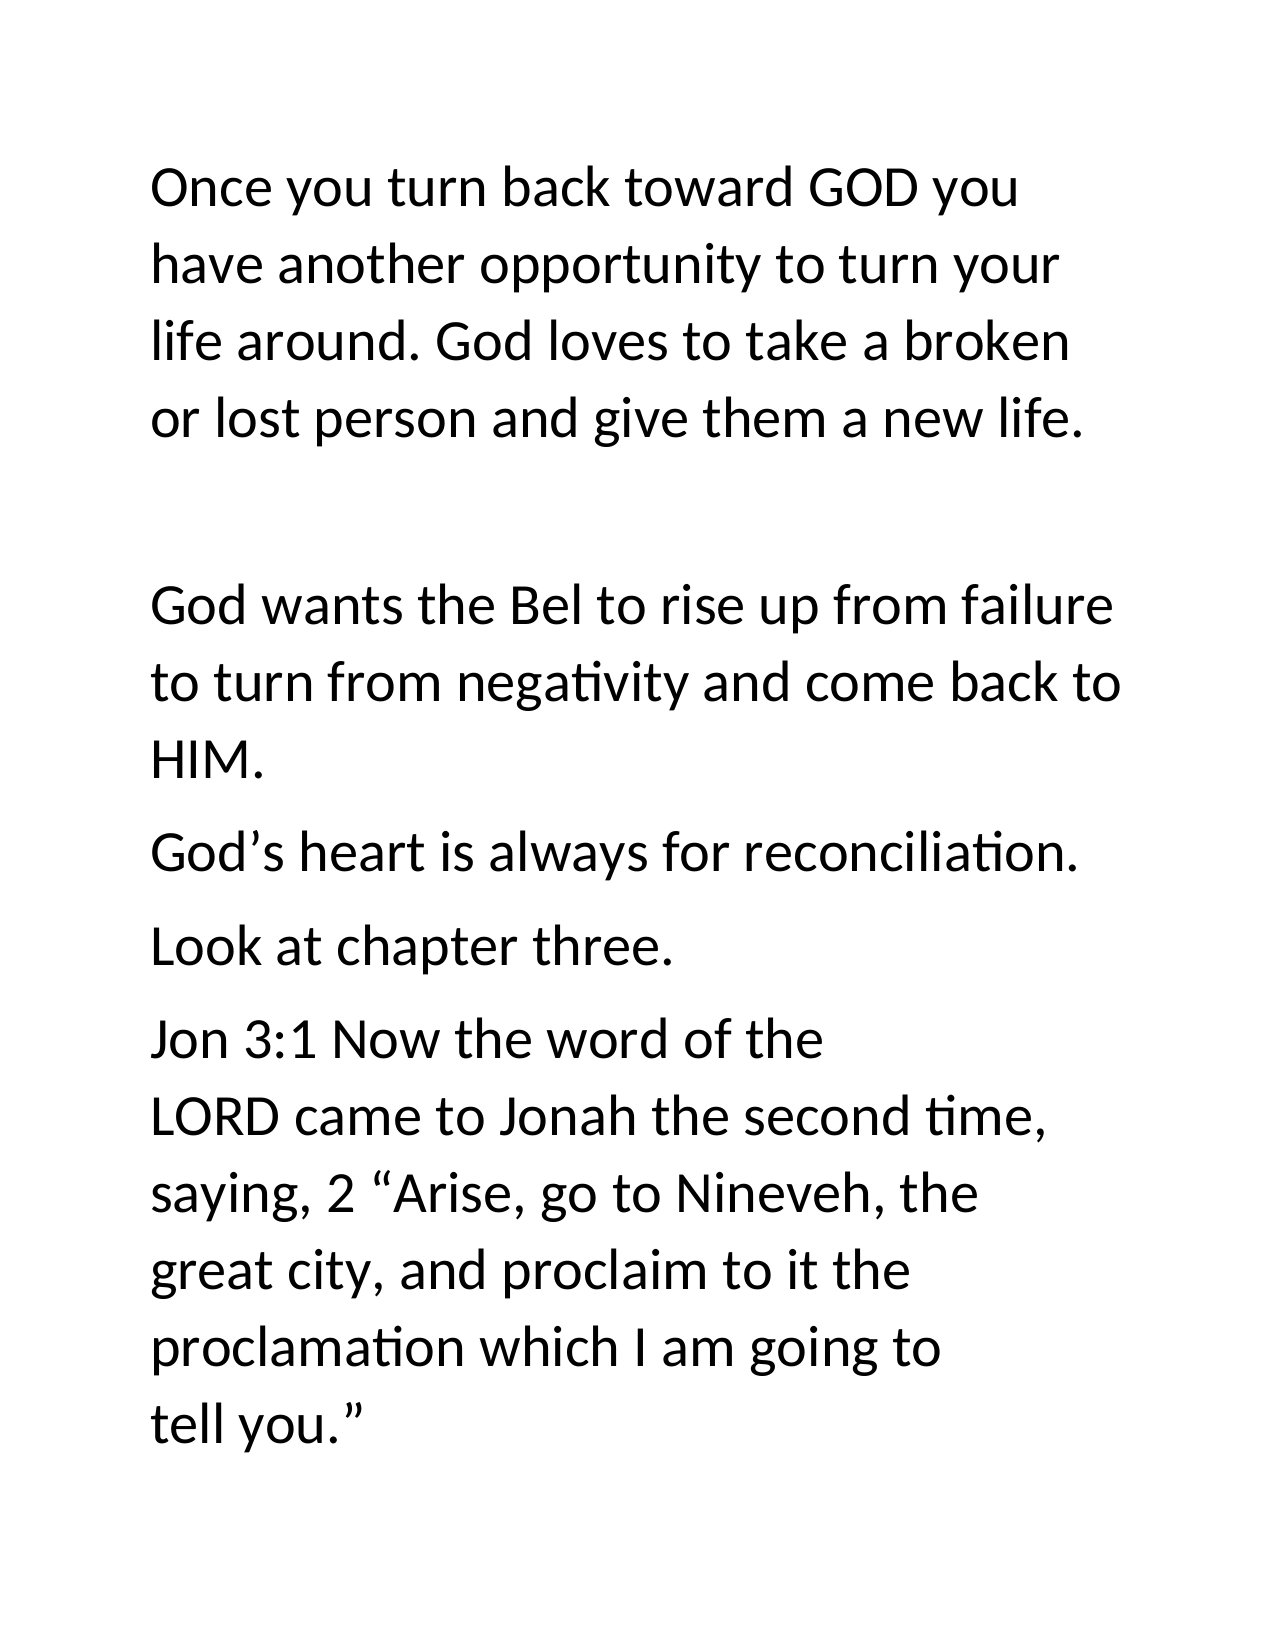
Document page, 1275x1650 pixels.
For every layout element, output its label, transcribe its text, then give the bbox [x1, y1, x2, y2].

text God wants the Bel to rise up from failure to turn from negativity and come back to HIM. [150, 568, 1125, 793]
text Once you turn back toward GOD you have another opportunity to turn your life around. God loves to take a broken or lost person and give them a new life. [150, 150, 1125, 452]
text Jon 3:1 Now the word of the LORD came to Jonah the second time, saying, 2 “Arise, go to Nineveh, the great city, and proclaim to it the proclamation which I am going to tell you.” [150, 1002, 1125, 1458]
text God’s heart is always for reconciliation. [150, 815, 1125, 886]
text Look at chapter three. [150, 908, 1125, 980]
